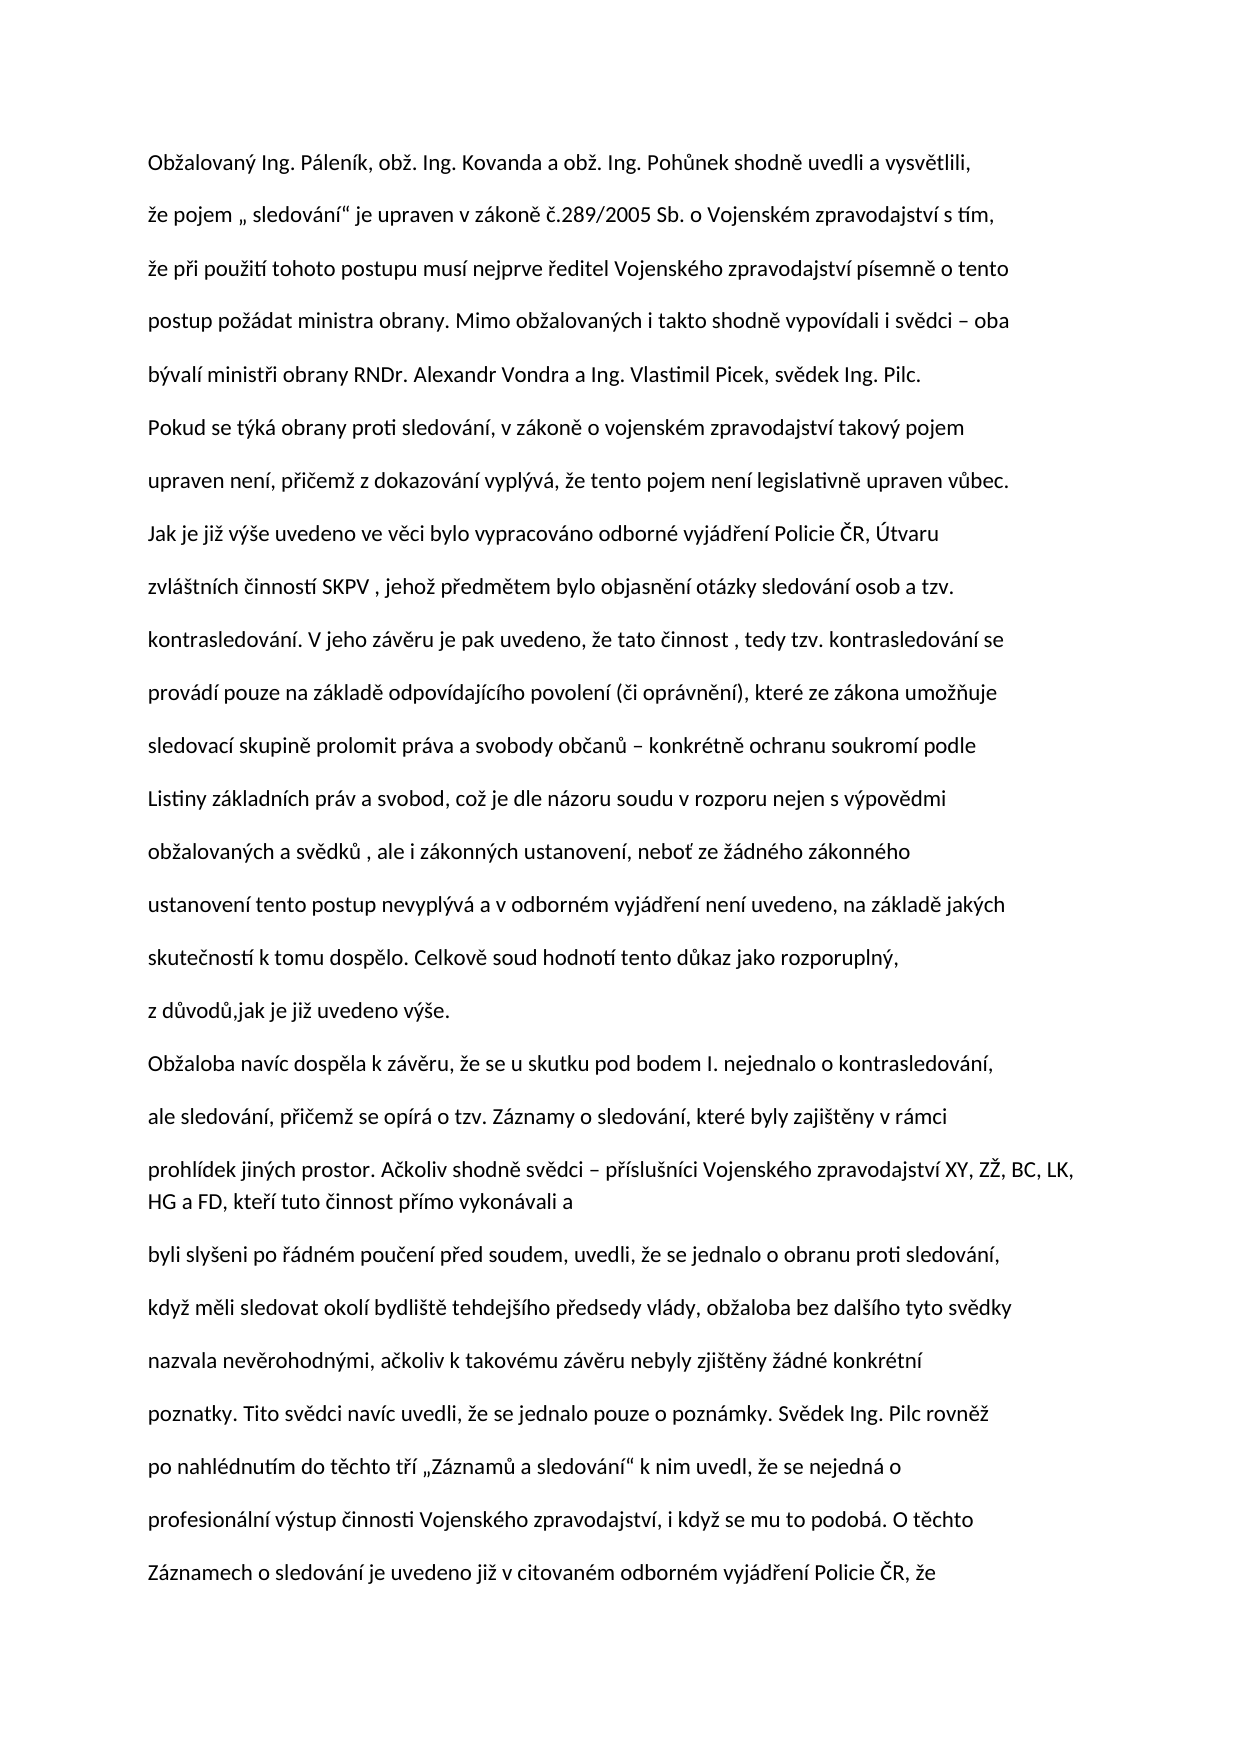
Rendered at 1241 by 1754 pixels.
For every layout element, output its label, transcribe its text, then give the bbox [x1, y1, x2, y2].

text ale sledování, přičemž se opírá o tzv. Záznamy o sledování, které byly zajištěny v rámci [148, 1102, 1093, 1130]
text skutečností k tomu dospělo. Celkově soud hodnotí tento důkaz jako rozporuplný, [148, 943, 1093, 971]
text že pojem „ sledování“ je upraven v zákoně č.289/2005 Sb. o Vojenském zpravodajství s tím, [148, 201, 1093, 229]
text Listiny základních práv a svobod, což je dle názoru soudu v rozporu nejen s výpovědmi [148, 784, 1093, 812]
text obžalovaných a svědků , ale i zákonných ustanovení, neboť ze žádného zákonného [148, 837, 1093, 865]
text bývalí ministři obrany RNDr. Alexandr Vondra a Ing. Vlastimil Picek, svědek Ing. Pilc. [148, 360, 1093, 388]
text ustanovení tento postup nevyplývá a v odborném vyjádření není uvedeno, na základě jakých [148, 890, 1093, 918]
text z důvodů,jak je již uvedeno výše. [148, 996, 1093, 1024]
text Obžaloba navíc dospěla k závěru, že se u skutku pod bodem I. nejednalo o kontrasledování, [148, 1049, 1093, 1077]
text provádí pouze na základě odpovídajícího povolení (či oprávnění), které ze zákona umožňuje [148, 678, 1093, 706]
text Jak je již výše uvedeno ve věci bylo vypracováno odborné vyjádření Policie ČR, Útvaru [148, 519, 1093, 547]
text byli slyšeni po řádném poučení před soudem, uvedli, že se jednalo o obranu proti sledování, [148, 1240, 1093, 1268]
text Obžalovaný Ing. Páleník, obž. Ing. Kovanda a obž. Ing. Pohůnek shodně uvedli a vysvětlili, [148, 148, 1093, 176]
text že při použití tohoto postupu musí nejprve ředitel Vojenského zpravodajství písemně o tento [148, 254, 1093, 282]
text když měli sledovat okolí bydliště tehdejšího předsedy vlády, obžaloba bez dalšího tyto svědky [148, 1293, 1093, 1321]
text kontrasledování. V jeho závěru je pak uvedeno, že tato činnost , tedy tzv. kontrasledování se [148, 625, 1093, 653]
text prohlídek jiných prostor. Ačkoliv shodně svědci – příslušníci Vojenského zpravodajství XY, ZŽ, BC, LK, HG a FD, kteří tuto činnost přímo vykonávali a [148, 1155, 1093, 1215]
text poznatky. Tito svědci navíc uvedli, že se jednalo pouze o poznámky. Svědek Ing. Pilc rovněž [148, 1399, 1093, 1427]
text profesionální výstup činnosti Vojenského zpravodajství, i když se mu to podobá. O těchto [148, 1505, 1093, 1533]
text upraven není, přičemž z dokazování vyplývá, že tento pojem není legislativně upraven vůbec. [148, 466, 1093, 494]
text Pokud se týká obrany proti sledování, v zákoně o vojenském zpravodajství takový pojem [148, 413, 1093, 441]
text po nahlédnutím do těchto tří „Záznamů a sledování“ k nim uvedl, že se nejedná o [148, 1452, 1093, 1480]
text Záznamech o sledování je uvedeno již v citovaném odborném vyjádření Policie ČR, že [148, 1558, 1093, 1586]
text sledovací skupině prolomit práva a svobody občanů – konkrétně ochranu soukromí podle [148, 731, 1093, 759]
text zvláštních činností SKPV , jehož předmětem bylo objasnění otázky sledování osob a tzv. [148, 572, 1093, 600]
text nazvala nevěrohodnými, ačkoliv k takovému závěru nebyly zjištěny žádné konkrétní [148, 1346, 1093, 1374]
text postup požádat ministra obrany. Mimo obžalovaných i takto shodně vypovídali i svědci – oba [148, 307, 1093, 335]
